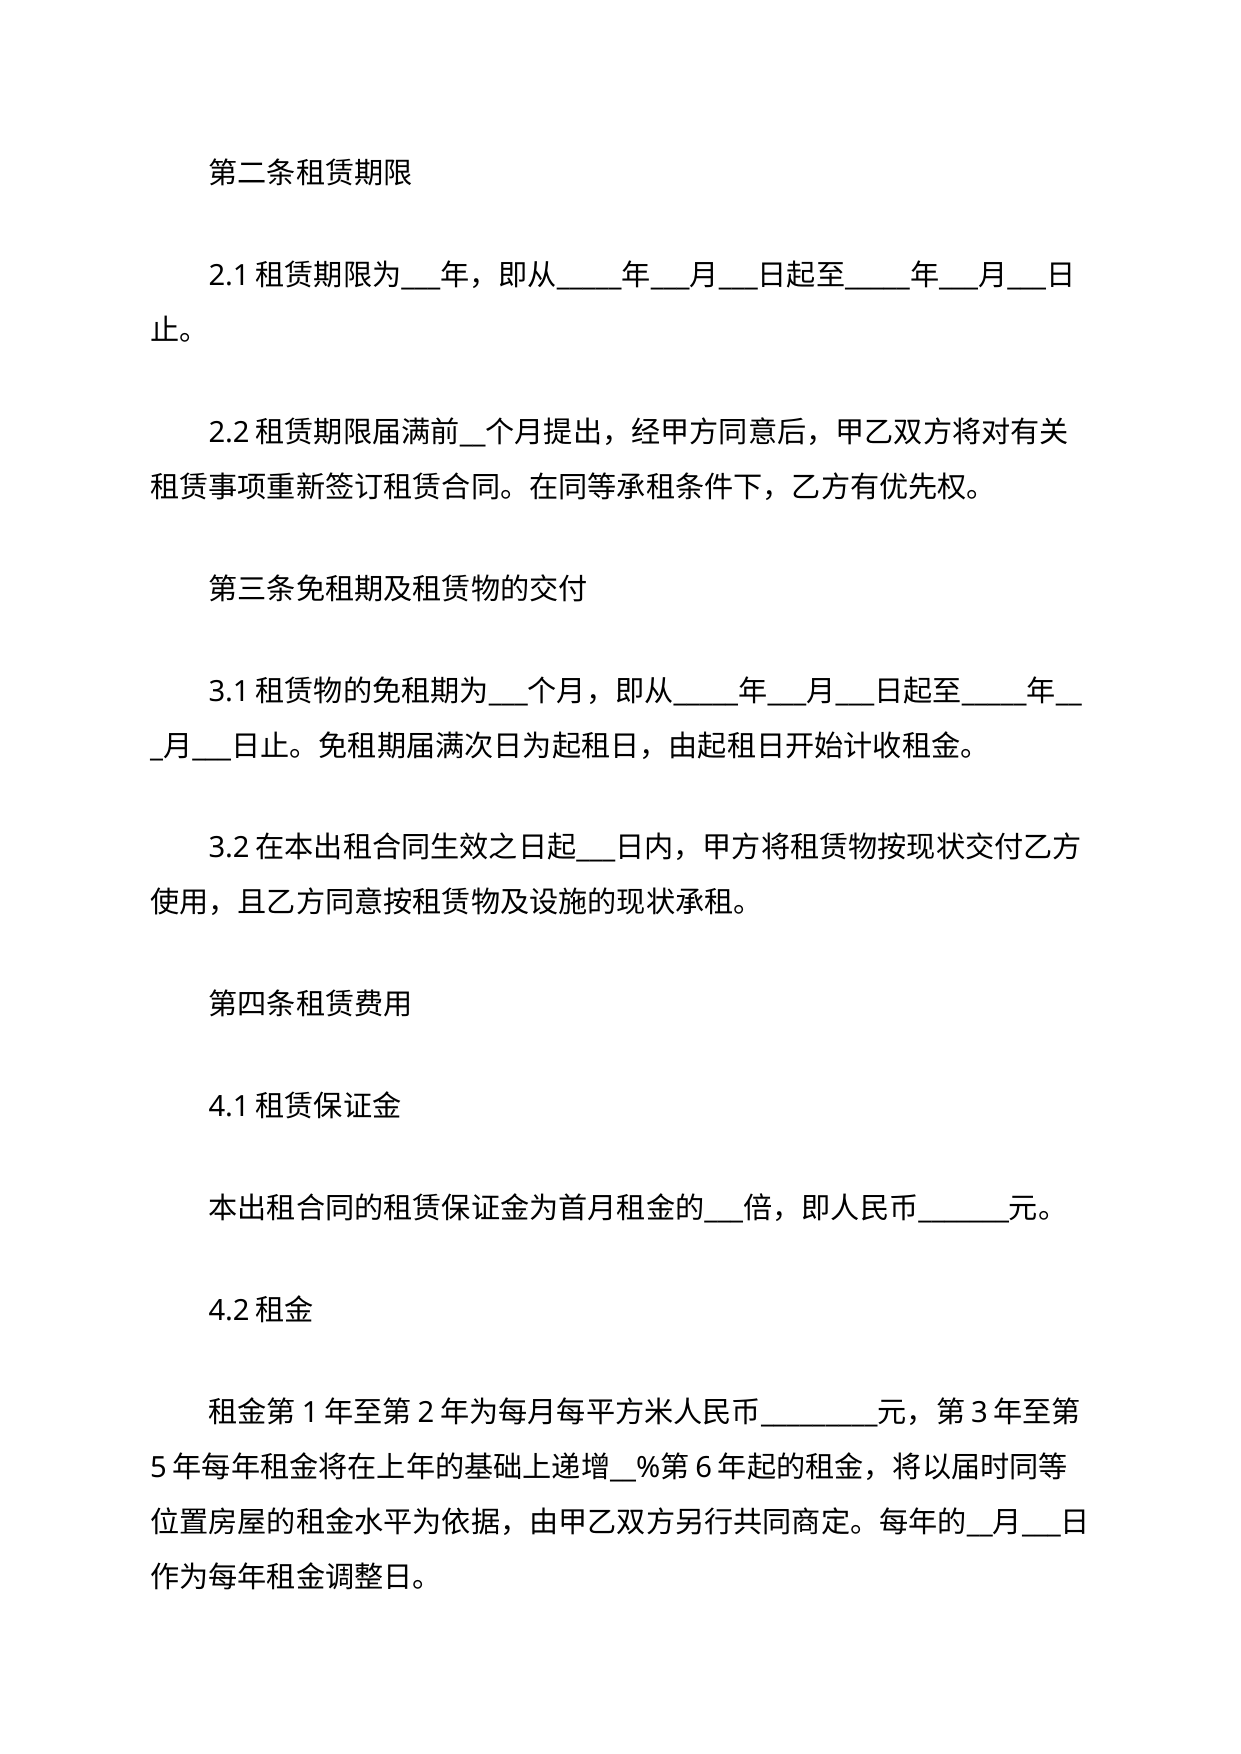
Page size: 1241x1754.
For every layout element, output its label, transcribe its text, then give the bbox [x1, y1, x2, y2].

text 第四条租赁费用 [150, 981, 1090, 1023]
text 2.1租赁期限为___年，即从_____年___月___日起至_____年___月___日止。 [150, 252, 1090, 349]
text 3.2在本出租合同生效之日起___日内，甲方将租赁物按现状交付乙方使用，且乙方同意按租赁物及设施的现状承租。 [150, 824, 1090, 921]
text 第二条租赁期限 [150, 150, 1090, 192]
text 本出租合同的租赁保证金为首月租金的___倍，即人民币_______元。 [150, 1184, 1090, 1227]
text 2.2租赁期限届满前__个月提出，经甲方同意后，甲乙双方将对有关租赁事项重新签订租赁合同。在同等承租条件下，乙方有优先权。 [150, 408, 1090, 506]
text 第三条免租期及租赁物的交付 [150, 565, 1090, 608]
text 3.1租赁物的免租期为___个月，即从_____年___月___日起至_____年___月___日止。免租期届满次日为起租日，由起租日开始计收租金。 [150, 667, 1090, 764]
text 4.2租金 [150, 1287, 1090, 1329]
text 4.1租赁保证金 [150, 1083, 1090, 1125]
text 租金第1年至第2年为每月每平方米人民币_________元，第3年至第5年每年租金将在上年的基础上递增__%第6年起的租金，将以届时同等位置房屋的租金水平为依据，由甲乙双方另行共同商定。每年的__月___日作为每年租金调整日。 [150, 1388, 1090, 1596]
